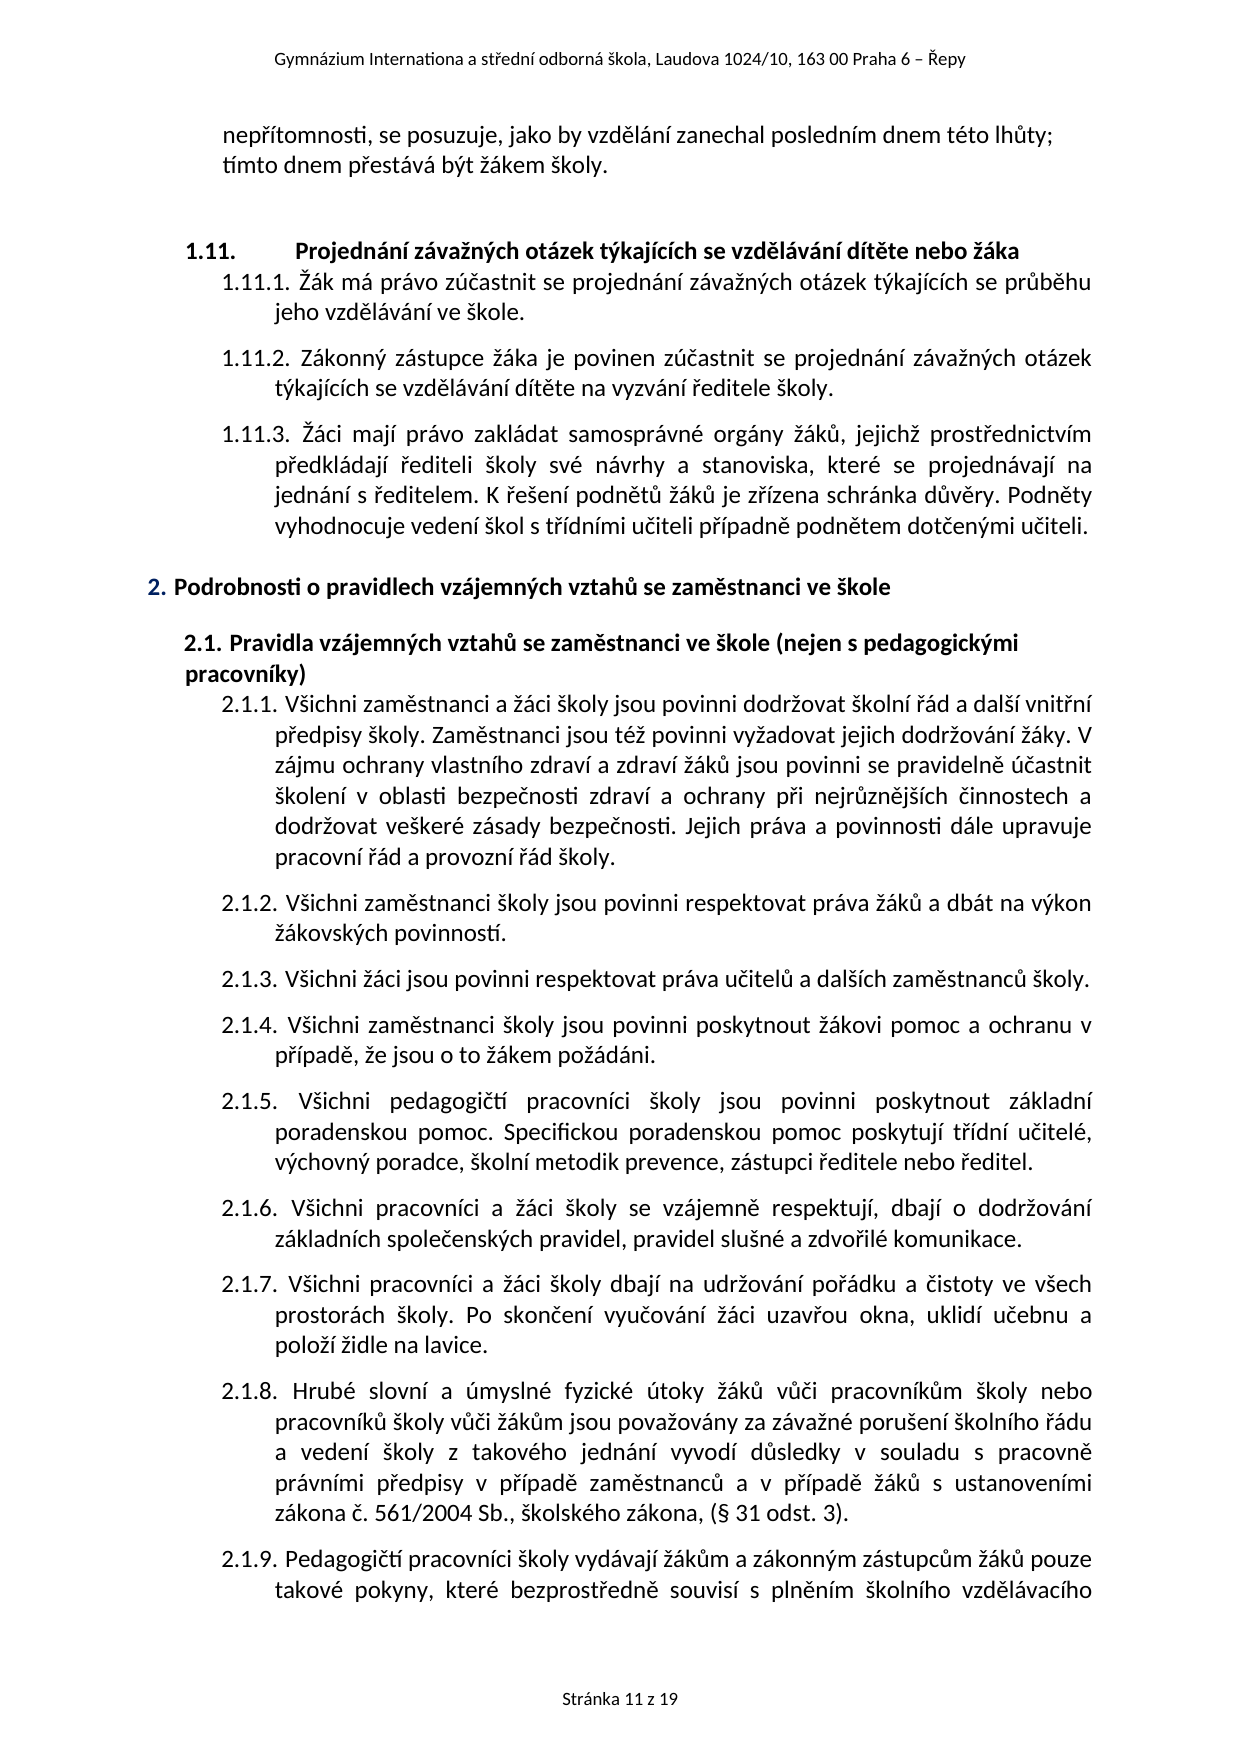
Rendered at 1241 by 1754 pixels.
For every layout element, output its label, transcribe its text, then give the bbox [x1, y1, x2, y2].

text 1.11.2. Zákonný zástupce žáka je povinen zúčastnit se projednání závažných otázek týkajících se vzdělávání dítěte na vyzvání ředitele školy. [221, 342, 1093, 403]
text 2.1.4. Všichni zaměstnanci školy jsou povinni poskytnout žákovi pomoc a ochranu v případě, že jsou o to žákem požádáni. [221, 1009, 1093, 1070]
text 2.1.6. Všichni pracovníci a žáci školy se vzájemně respektují, dbají o dodržování základních společenských pravidel, pravidel slušné a zdvořilé komunikace. [221, 1192, 1093, 1253]
text 2.1.8. Hrubé slovní a úmyslné fyzické útoky žáků vůči pracovníkům školy nebo pracovníků školy vůči žákům jsou považovány za závažné porušení školního řádu a vedení školy z takového jednání vyvodí důsledky v souladu s pracovně právními předpisy v případě zaměstnanců a v případě žáků s ustanoveními zákona č. 561/2004 Sb., školského zákona, (§ 31 odst. 3). [221, 1376, 1093, 1528]
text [221, 1543, 1093, 1604]
text 2.1.2. Všichni zaměstnanci školy jsou povinni respektovat práva žáků a dbát na výkon žákovských povinností. [221, 887, 1093, 948]
text 1.11.1. Žák má právo zúčastnit se projednání závažných otázek týkajících se průběhu jeho vzdělávání ve škole. [221, 266, 1093, 327]
text 2.1.3. Všichni žáci jsou povinni respektovat práva učitelů a dalších zaměstnanců školy. [221, 963, 1093, 994]
subtitle 2. Podrobnosti o pravidlech vzájemných vztahů se zaměstnanci ve škole [147, 571, 1093, 601]
subtitle 2.1. Pravidla vzájemných vztahů se zaměstnanci ve škole (nejen s pedagogickými pracovníky) [183, 627, 1093, 688]
text 2.1.1. Všichni zaměstnanci a žáci školy jsou povinni dodržovat školní řád a další vnitřní předpisy školy. Zaměstnanci jsou též povinni vyžadovat jejich dodržování žáky. V zájmu ochrany vlastního zdraví a zdraví žáků jsou povinni se pravidelně účastnit školení v oblasti bezpečnosti zdraví a ochrany při nejrůznějších činnostech a dodržovat veškeré zásady bezpečnosti. Jejich práva a povinnosti dále upravuje pracovní řád a provozní řád školy. [221, 688, 1093, 872]
subtitle 1.11. Projednání závažných otázek týkajících se vzdělávání dítěte nebo žáka [183, 235, 1093, 266]
text 2.1.7. Všichni pracovníci a žáci školy dbají na udržování pořádku a čistoty ve všech prostorách školy. Po skončení vyučování žáci uzavřou okna, uklidí učebnu a položí židle na lavice. [221, 1269, 1093, 1360]
text 1.11.3. Žáci mají právo zakládat samosprávné orgány žáků, jejichž prostřednictvím předkládají řediteli školy své návrhy a stanoviska, které se projednávají na jednání s ředitelem. K řešení podnětů žáků je zřízena schránka důvěry. Podněty vyhodnocuje vedení škol s třídními učiteli případně podnětem dotčenými učiteli. [221, 418, 1093, 540]
text 2.1.5. Všichni pedagogičtí pracovníci školy jsou povinni poskytnout základní poradenskou pomoc. Specifickou poradenskou pomoc poskytují třídní učitelé, výchovný poradce, školní metodik prevence, zástupci ředitele nebo ředitel. [221, 1085, 1093, 1177]
